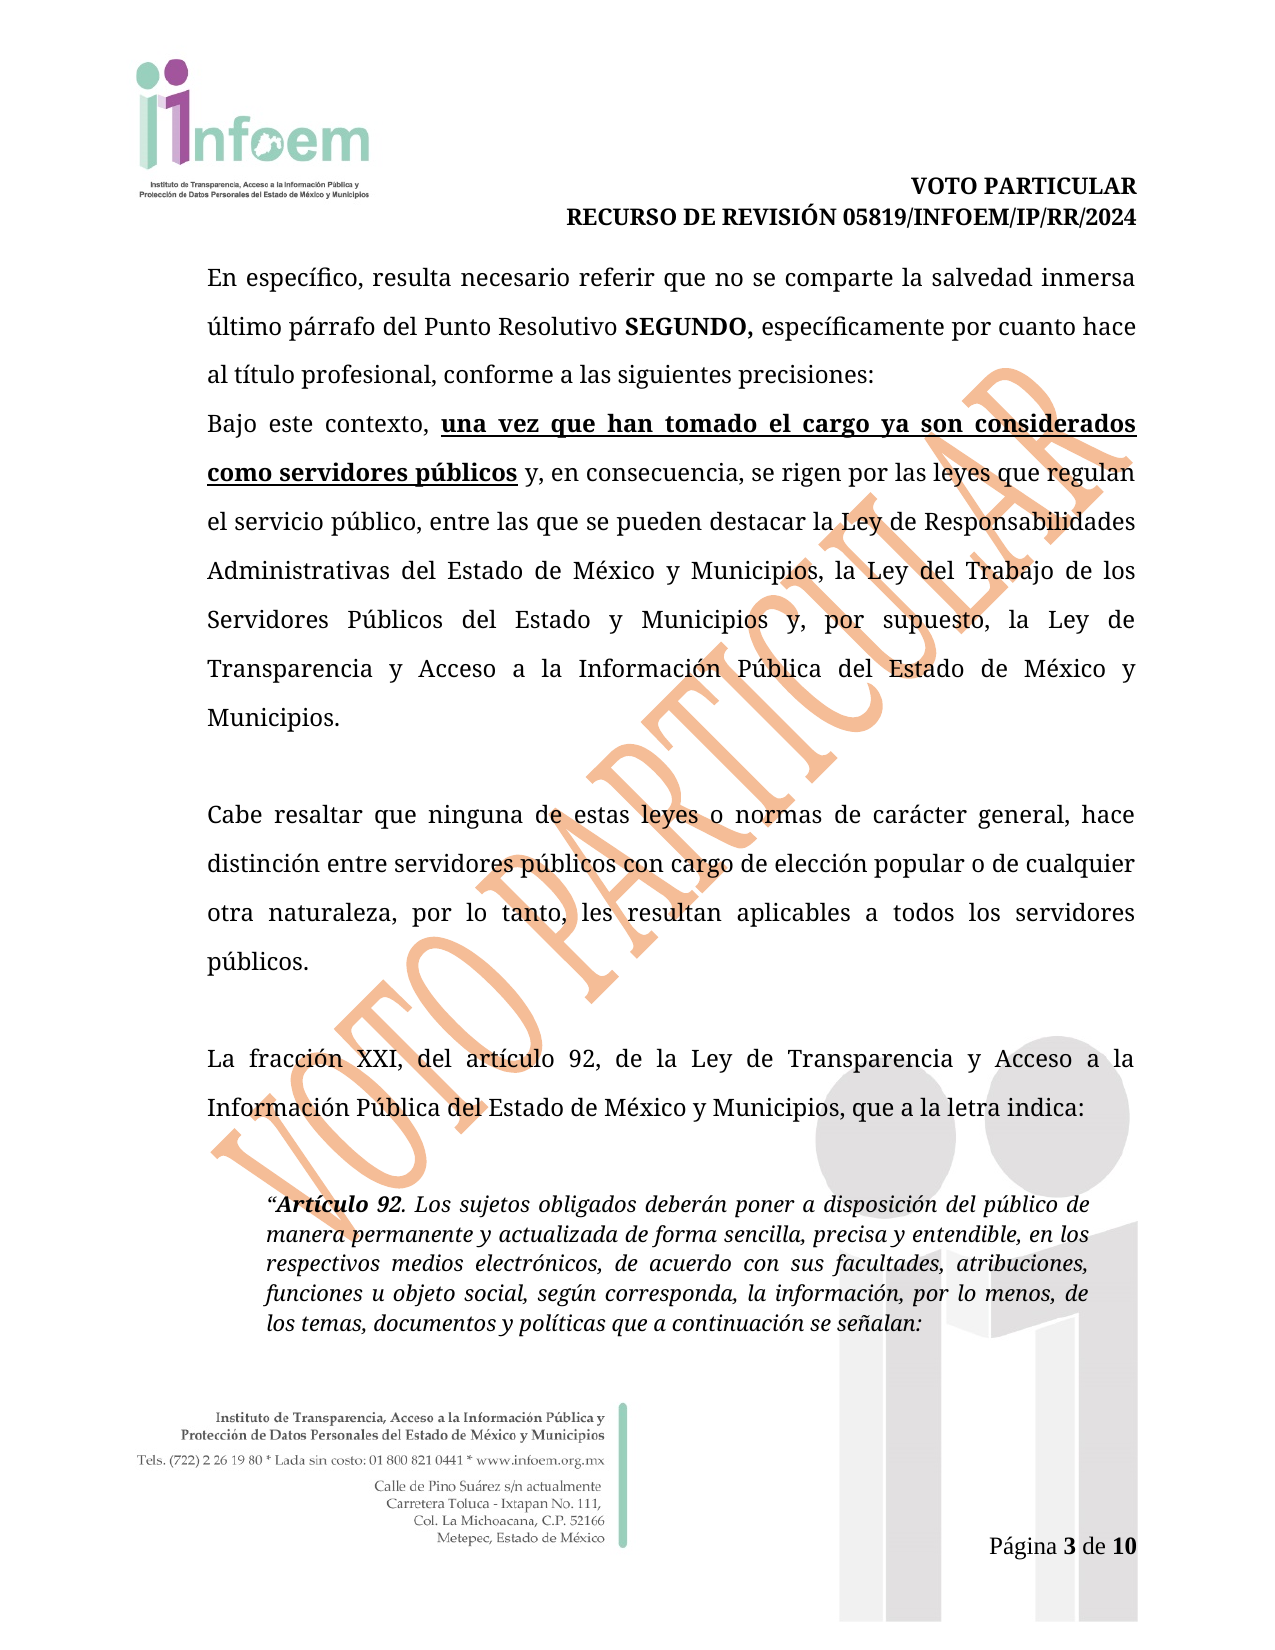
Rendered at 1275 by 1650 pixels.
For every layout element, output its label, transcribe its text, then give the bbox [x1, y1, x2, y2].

text Bajo este contexto, una vez que han tomado el cargo ya son considerados como servidores públicos y, en consecuencia, se rigen por las leyes que regulan el servicio público, entre las que se pueden destacar la Ley de Responsabilidades Administrativas del Estado de México y Municipios, la Ley del Trabajo de los Servidores Públicos del Estado y Municipios y, por supuesto, la Ley de Transparencia y Acceso a la Información Pública del Estado de México y Municipios. [207, 407, 1137, 733]
picture [21, 0, 1254, 1622]
text “Artículo 92. Los sujetos obligados deberán poner a disposición del público de manera permanente y actualizada de forma sencilla, precisa y entendible, en los respectivos medios electrónicos, de acuerdo con sus facultades, atribuciones, funciones u objeto social, según corresponda, la información, por lo menos, de los temas, documentos y políticas que a continuación se señalan: [266, 1189, 1093, 1338]
text En específico, resulta necesario referir que no se comparte la salvedad inmersa último párrafo del Punto Resolutivo SEGUNDO, específicamente por cuanto hace al título profesional, conforme a las siguientes precisiones: [207, 261, 1137, 391]
text Cabe resaltar que ninguna de estas leyes o normas de carácter general, hace distinción entre servidores públicos con cargo de elección popular o de cualquier otra naturaleza, por lo tanto, les resultan aplicables a todos los servidores públicos. [207, 798, 1137, 977]
text La fracción XXI, del artículo 92, de la Ley de Transparencia y Acceso a la Información Pública del Estado de México y Municipios, que a la letra indica: [207, 1042, 1137, 1124]
